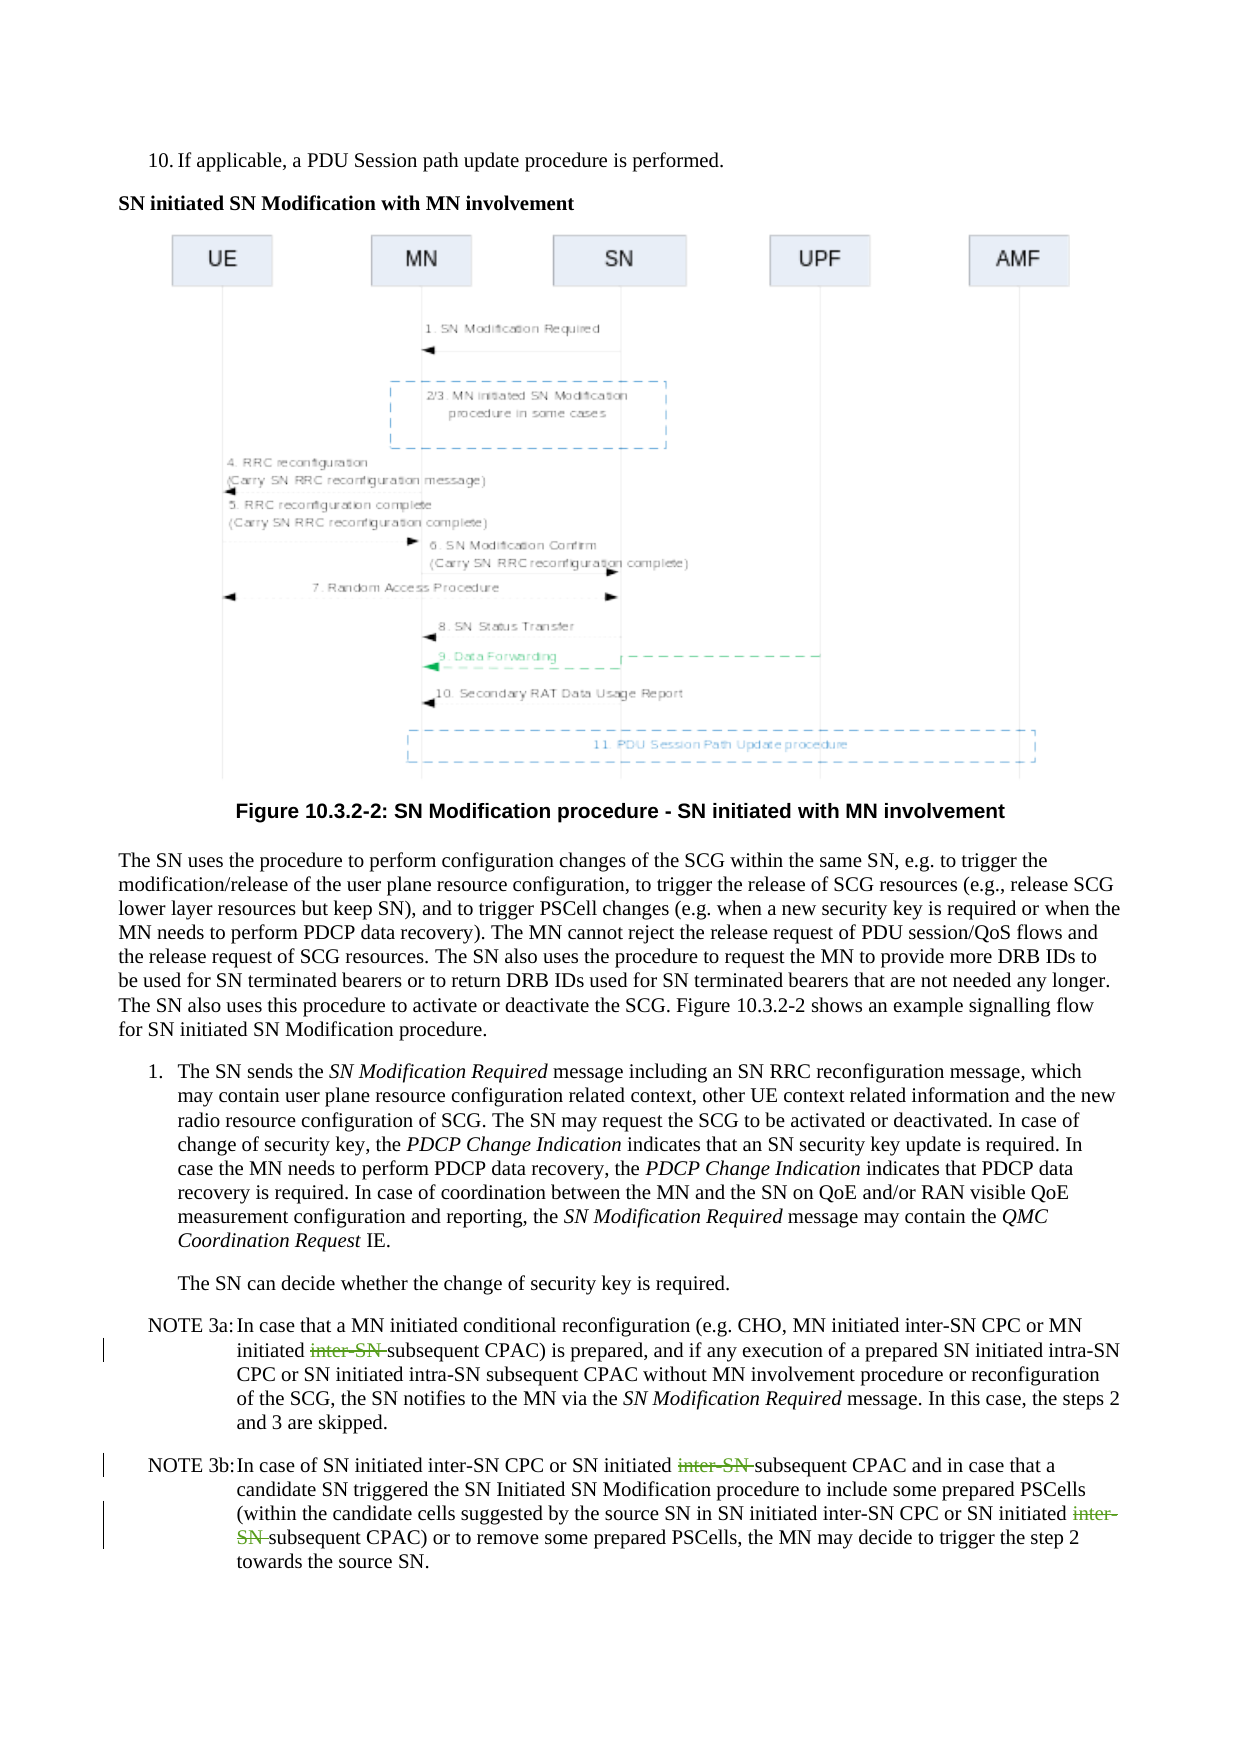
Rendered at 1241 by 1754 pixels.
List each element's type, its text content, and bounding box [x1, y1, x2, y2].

text NOTE 3b: In case of SN initiated inter-SN CPC or SN initiated subsequent CPAC and in case that a candidate SN triggered the SN Initiated SN Modification procedure to include some prepared PSCells (within the candidate cells suggested by the source SN in SN initiated inter-SN CPC or SN initiated subsequent CPAC) or to remove some prepared PSCells, the MN may decide to trigger the step 2 towards the source SN. [148, 1452, 1122, 1573]
text The SN uses the procedure to perform configuration changes of the SCG within the same SN, e.g. to trigger the modification/release of the user plane resource configuration, to trigger the release of SCG resources (e.g., release SCG lower layer resources but keep SN), and to trigger PSCell changes (e.g. when a new security key is required or when the MN needs to perform PDCP data recovery). The MN cannot reject the release request of PDU session/QoS flows and the release request of SCG resources. The SN also uses the procedure to request the MN to provide more DRB IDs to be used for SN terminated bearers or to return DRB IDs used for SN terminated bearers that are not needed any longer. The SN also uses this procedure to activate or deactivate the SCG. Figure 10.3.2-2 shows an example signalling flow for SN initiated SN Modification procedure. [118, 848, 1122, 1041]
text Figure 10.3.2-2: SN Modification procedure - SN initiated with MN involvement [118, 799, 1122, 823]
text NOTE 3a: In case that a MN initiated conditional reconfiguration (e.g. CHO, MN initiated inter-SN CPC or MN initiated subsequent CPAC) is prepared, and if any execution of a prepared SN initiated intra-SN CPC or SN initiated intra-SN subsequent CPAC without MN involvement procedure or reconfiguration of the SCG, the SN notifies to the MN via the SN Modification Required message. In this case, the steps 2 and 3 are skipped. [148, 1313, 1122, 1434]
text The SN can decide whether the change of security key is required. [148, 1271, 1122, 1295]
text 10. If applicable, a PDU Session path update procedure is performed. [148, 148, 1122, 172]
text 1. The SN sends the SN Modification Required message including an SN RRC reconfiguration message, which may contain user plane resource configuration related context, other UE context related information and the new radio resource configuration of SCG. The SN may request the SCG to be activated or deactivated. In case of change of security key, the PDCP Change Indication indicates that an SN security key update is required. In case the MN needs to perform PDCP data recovery, the PDCP Change Indication indicates that PDCP data recovery is required. In case of coordination between the MN and the SN on QoE and/or RAN visible QoE measurement configuration and reporting, the SN Modification Required message may contain the QMC Coordination Request IE. [148, 1059, 1122, 1252]
text SN initiated SN Modification with MN involvement [118, 191, 1122, 214]
